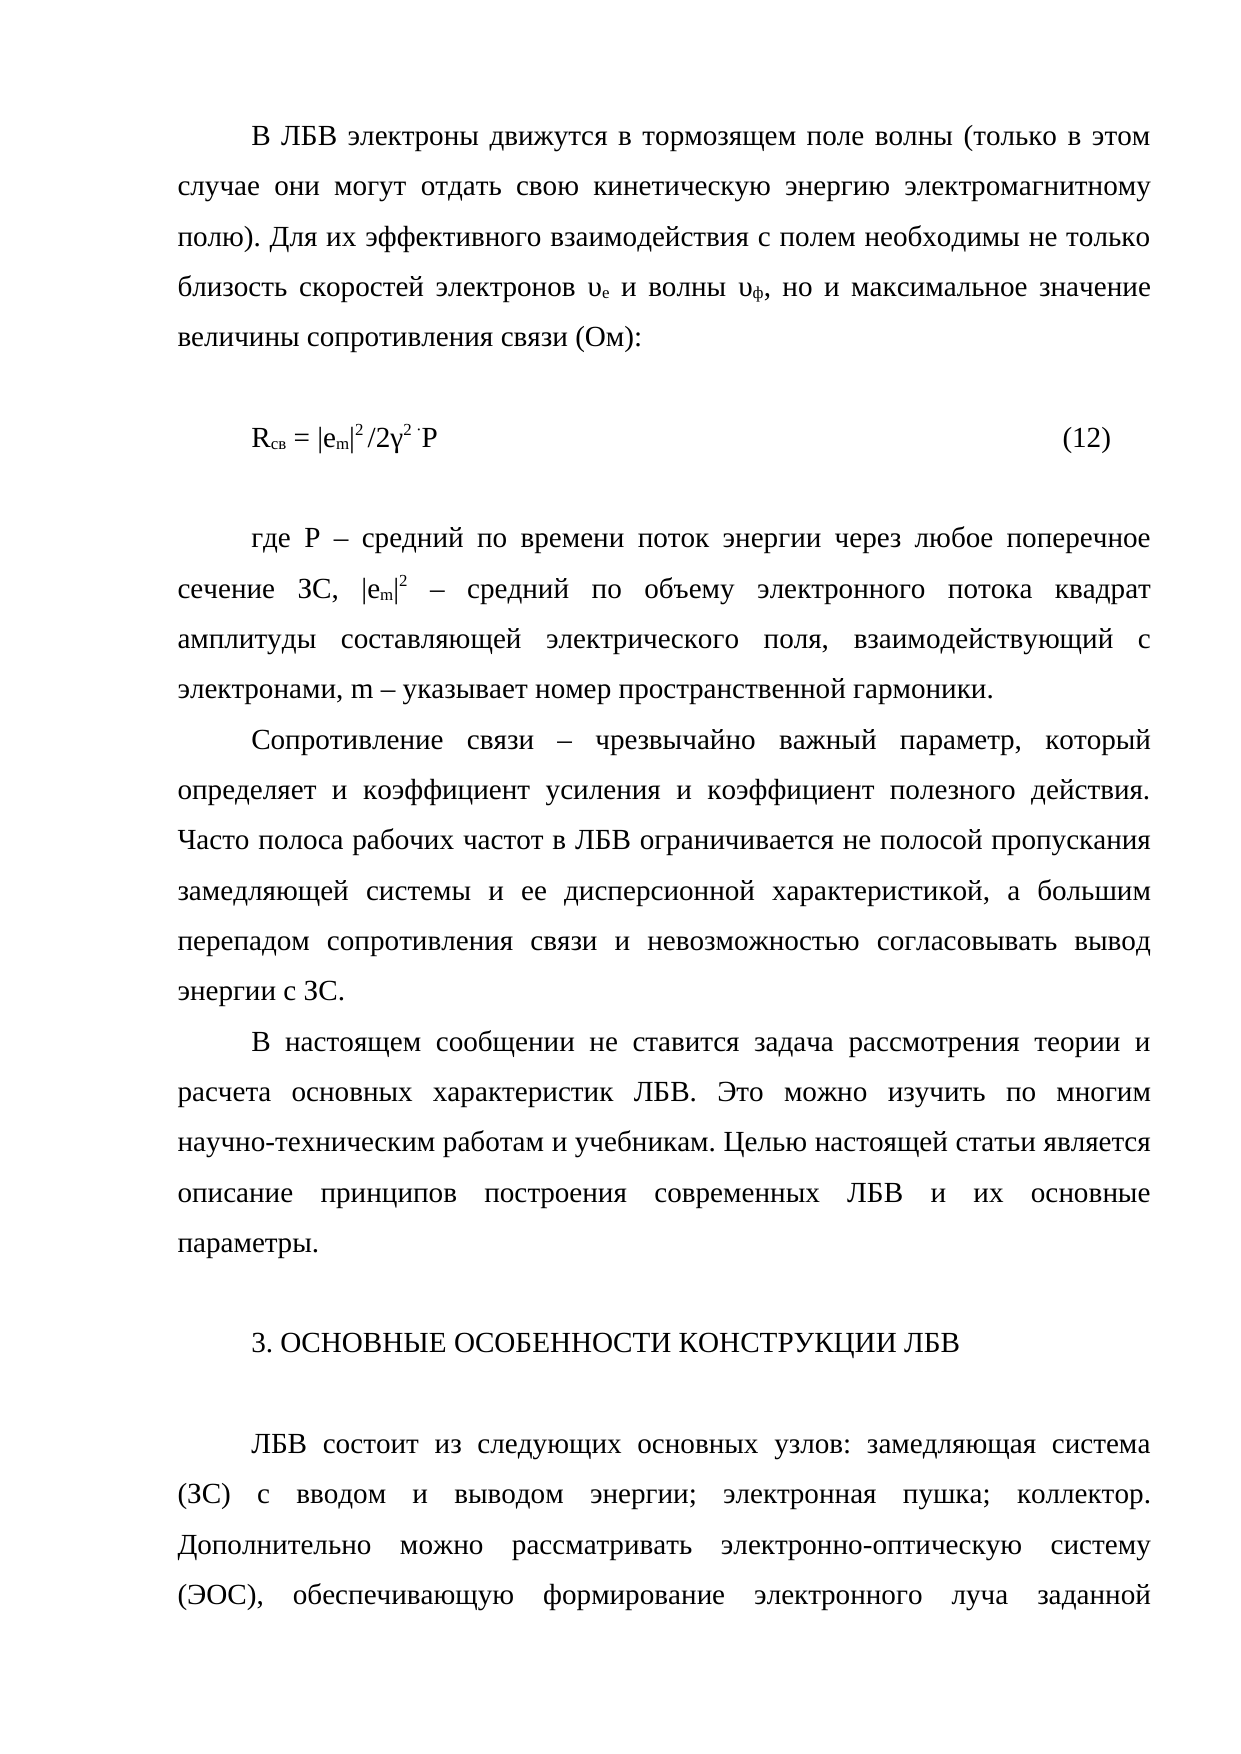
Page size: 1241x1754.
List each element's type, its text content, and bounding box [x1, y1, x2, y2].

text Rсв = |em|2 /2γ2 ·P (12) [177, 420, 1152, 453]
text где Р – средний по времени поток энергии через любое поперечное сечение ЗС, |em|2 – средний по объему электронного потока квадрат амплитуды составляющей электрического поля, взаимодействующий с электронами, m – указывает номер пространственной гармоники. [177, 521, 1152, 705]
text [177, 1426, 1152, 1611]
text В ЛБВ электроны движутся в тормозящем поле волны (только в этом случае они могут отдать свою кинетическую энергию электромагнитному полю). Для их эффективного взаимодействия с полем необходимы не только близость скоростей электронов υе и волны υф, но и максимальное значение величины сопротивления связи (Ом): [177, 118, 1152, 353]
text В настоящем сообщении не ставится задача рассмотрения теории и расчета основных характеристик ЛБВ. Это можно изучить по многим научно-техническим работам и учебникам. Целью настоящей статьи является описание принципов построения современных ЛБВ и их основные параметры. [177, 1024, 1152, 1258]
subtitle 3. ОСНОВНЫЕ ОСОБЕННОСТИ КОНСТРУКЦИИ ЛБВ [177, 1326, 1152, 1359]
text Сопротивление связи – чрезвычайно важный параметр, который определяет и коэффициент усиления и коэффициент полезного действия. Часто полоса рабочих частот в ЛБВ ограничивается не полосой пропускания замедляющей системы и ее дисперсионной характеристикой, а большим перепадом сопротивления связи и невозможностью согласовывать вывод энергии с ЗС. [177, 722, 1152, 1007]
